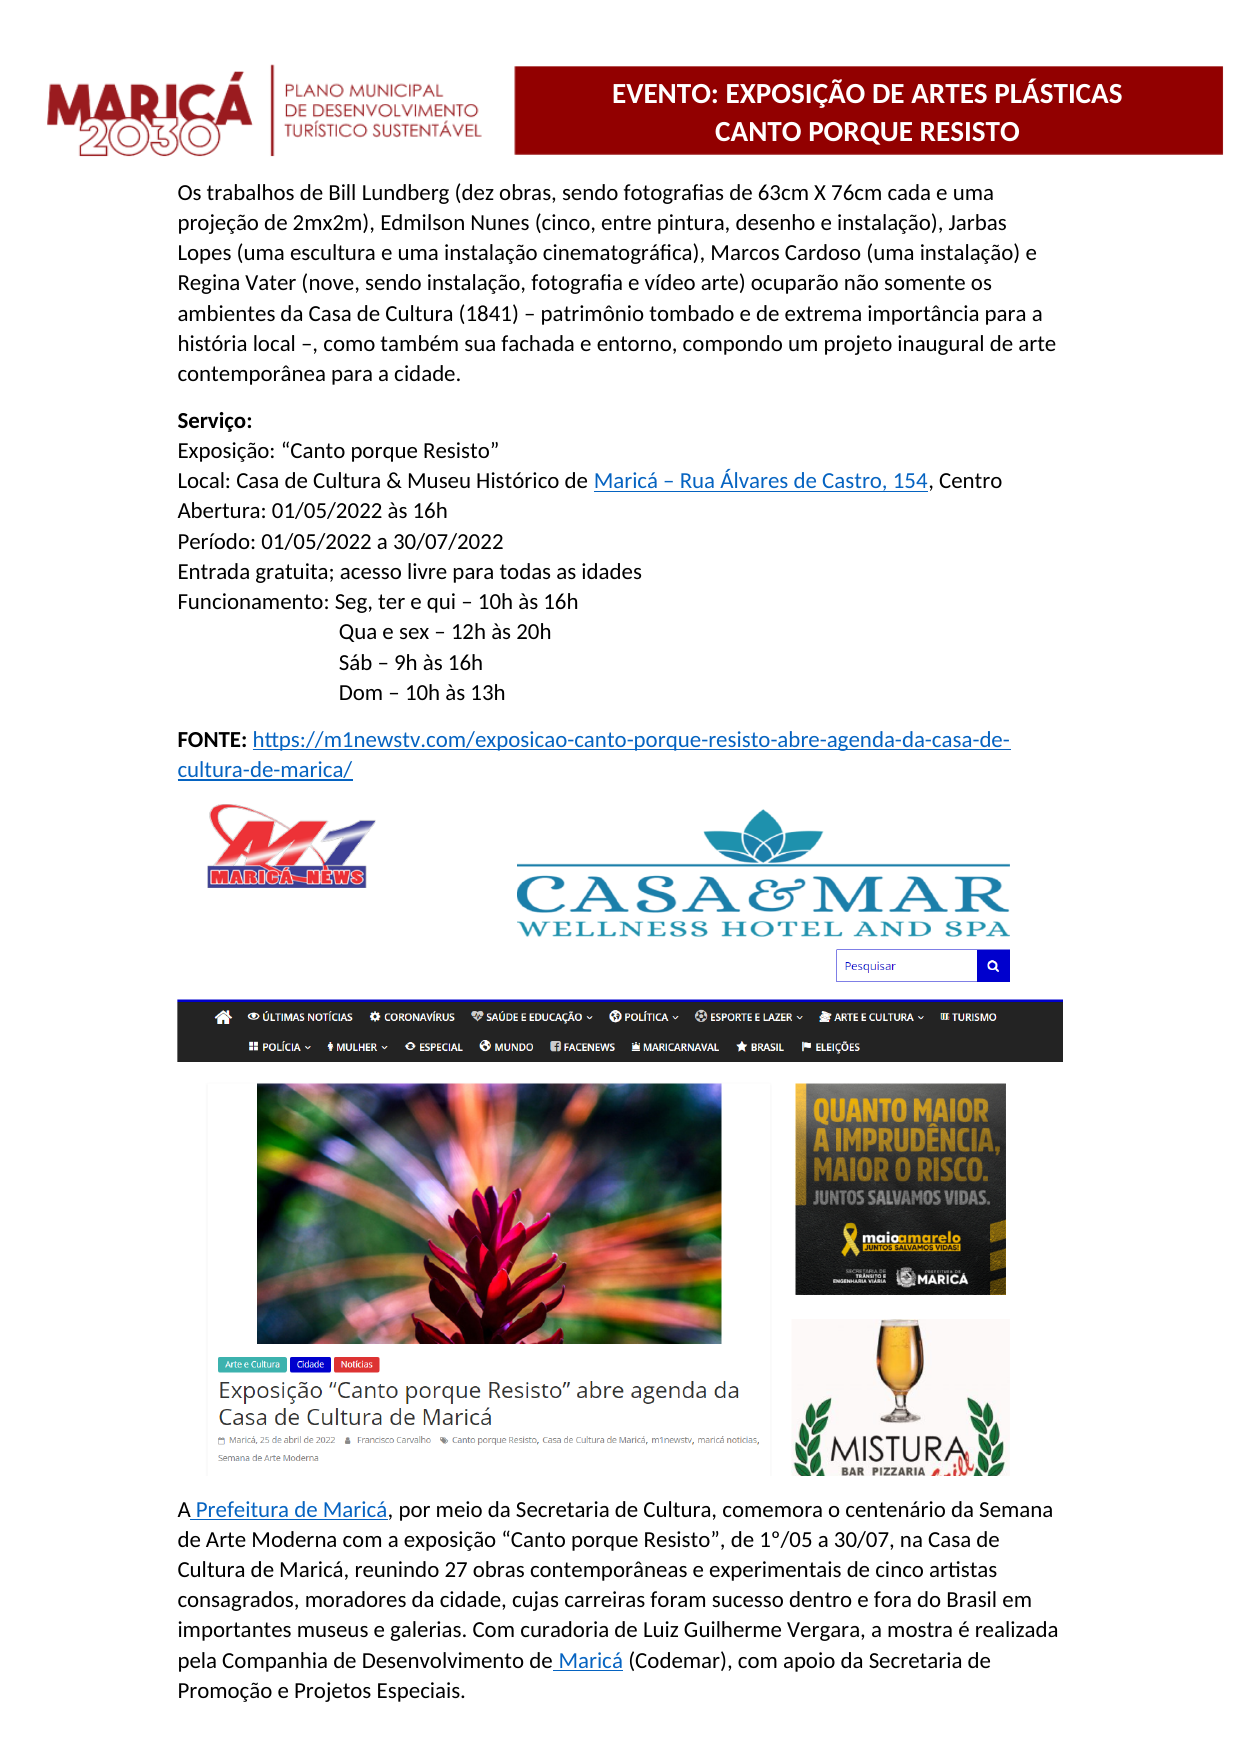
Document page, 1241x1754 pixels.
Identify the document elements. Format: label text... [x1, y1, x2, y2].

text A Prefeitura de Maricá, por meio da Secretaria de Cultura, comemora o centenário da Semana de Arte Moderna com a exposição “Canto porque Resisto”, de 1º/05 a 30/07, na Casa de Cultura de Maricá, reunindo 27 obras contemporâneas e experimentais de cinco artistas consagrados, moradores da cidade, cujas carreiras foram sucesso dentro e fora do Brasil em importantes museus e galerias. Com curadoria de Luiz Guilherme Vergara, a mostra é realizada pela Companhia de Desenvolvimento de Maricá (Codemar), com apoio da Secretaria de Promoção e Projetos Especiais. [177, 1495, 1063, 1704]
picture [3, 8, 1241, 222]
picture [177, 801, 1063, 1476]
text Os trabalhos de Bill Lundberg (dez obras, sendo fotografias de 63cm X 76cm cada e uma projeção de 2mx2m), Edmilson Nunes (cinco, entre pintura, desenho e instalação), Jarbas Lopes (uma escultura e uma instalação cinematográfica), Marcos Cardoso (uma instalação) e Regina Vater (nove, sendo instalação, fotografia e vídeo arte) ocuparão não somente os ambientes da Casa de Cultura (1841) – patrimônio tombado e de extrema importância para a história local –, como também sua fachada e entorno, compondo um projeto inaugural de arte contemporânea para a cidade. [177, 148, 1063, 387]
text Serviço: Exposição: “Canto porque Resisto” Local: Casa de Cultura & Museu Histórico de Maricá – Rua Álvares de Castro, 154, Centro Abertura: 01/05/2022 às 16h Período: 01/05/2022 a 30/07/2022 Entrada gratuita; acesso livre para todas as idades Funcionamento: Seg, ter e qui – 10h às 16h Qua e sex – 12h às 20h Sáb – 9h às 16h Dom – 10h às 13h [177, 406, 1063, 706]
text FONTE: https://m1newstv.com/exposicao-canto-porque-resisto-abre-agenda-da-casa-de-cultura-de-marica/ [177, 725, 1063, 783]
